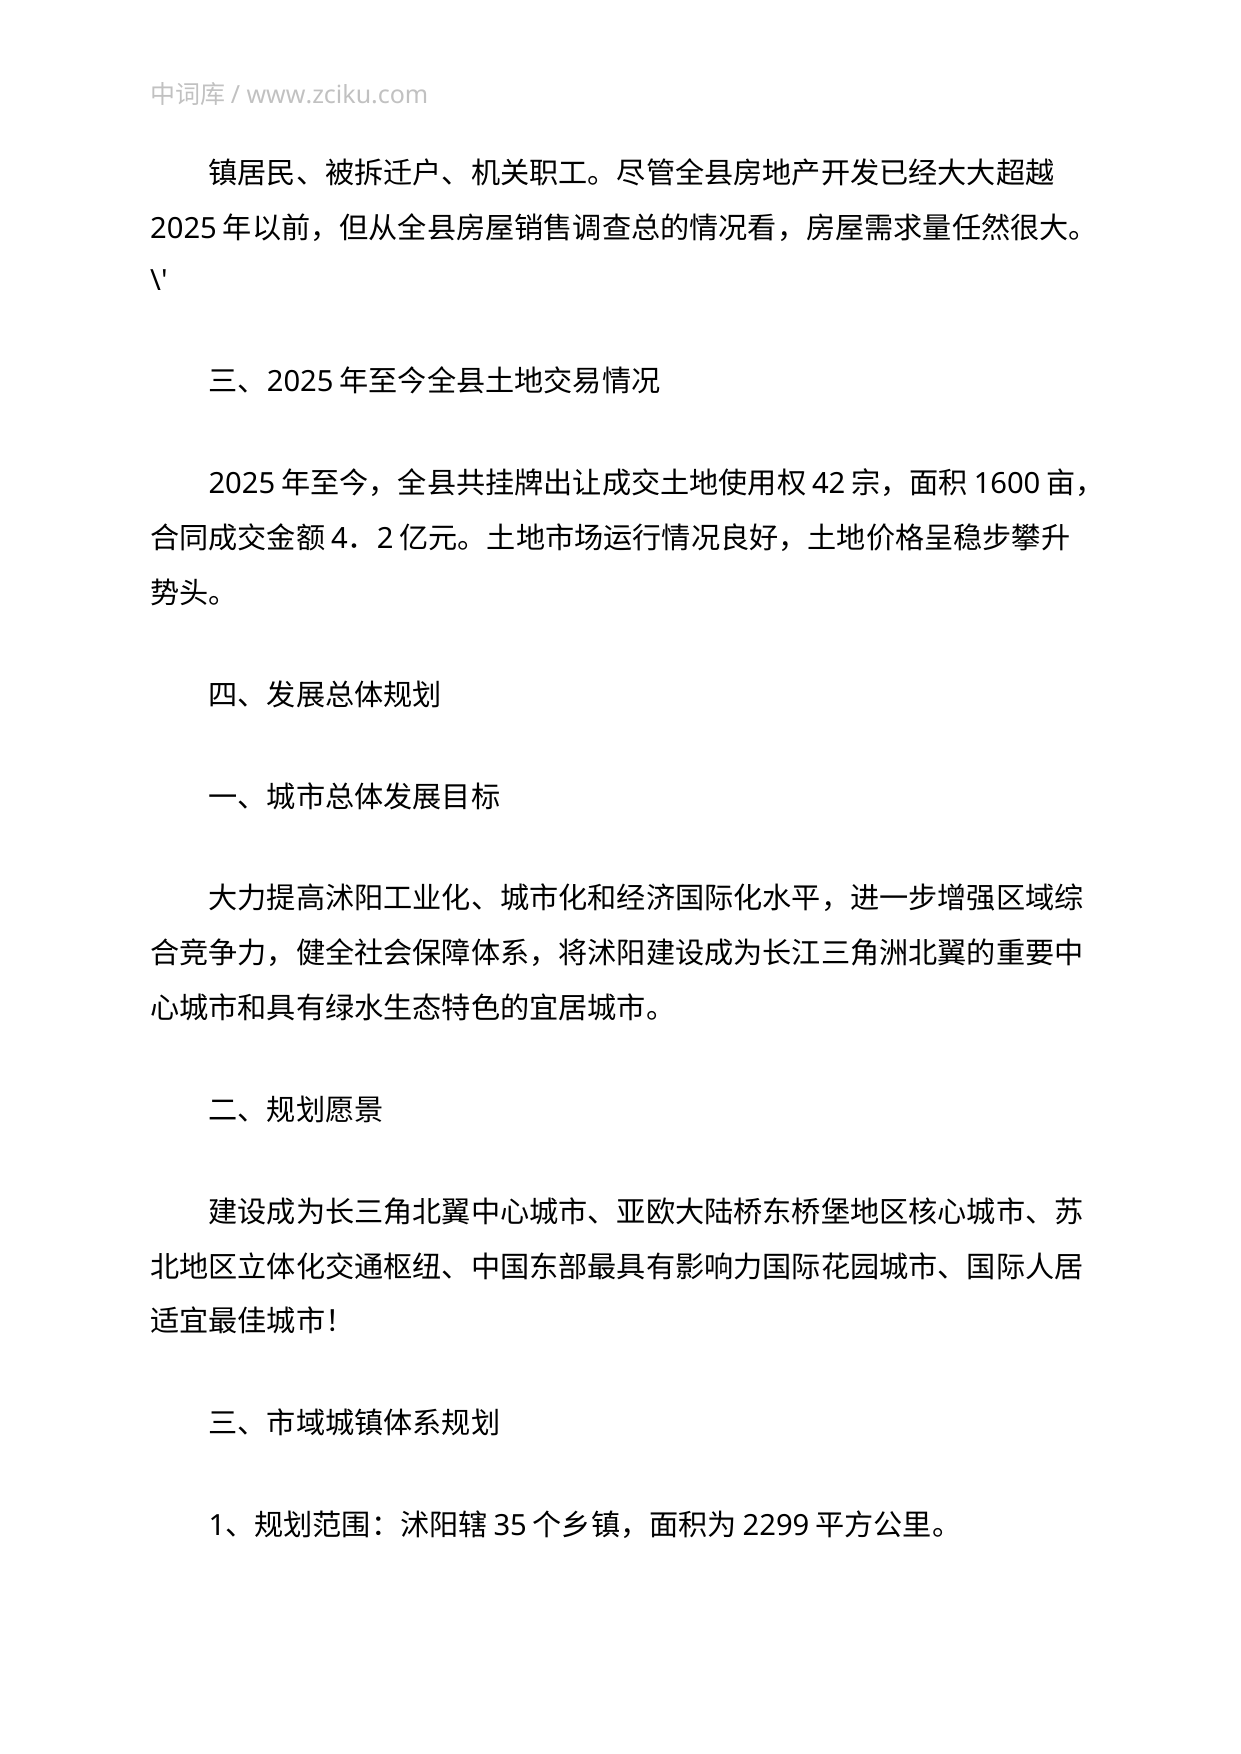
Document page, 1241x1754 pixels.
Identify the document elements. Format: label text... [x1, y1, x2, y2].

text 1、规划范围：沭阳辖35个乡镇，面积为2299平方公里。 [150, 1502, 1090, 1544]
text 2025年至今，全县共挂牌出让成交土地使用权42宗，面积1600亩，合同成交金额4．2亿元。土地市场运行情况良好，土地价格呈稳步攀升势头。 [150, 459, 1090, 612]
text 三、市域城镇体系规划 [150, 1400, 1090, 1442]
text 四、发展总体规划 [150, 671, 1090, 714]
text 二、规划愿景 [150, 1086, 1090, 1129]
text 一、城市总体发展目标 [150, 773, 1090, 815]
text 三、2025年至今全县土地交易情况 [150, 358, 1090, 400]
text 镇居民、被拆迁户、机关职工。尽管全县房地产开发已经大大超越2025年以前，但从全县房屋销售调查总的情况看，房屋需求量任然很大。\' [150, 150, 1090, 299]
text 大力提高沭阳工业化、城市化和经济国际化水平，进一步增强区域综合竞争力，健全社会保障体系，将沭阳建设成为长江三角洲北翼的重要中心城市和具有绿水生态特色的宜居城市。 [150, 875, 1090, 1027]
text 建设成为长三角北翼中心城市、亚欧大陆桥东桥堡地区核心城市、苏北地区立体化交通枢纽、中国东部最具有影响力国际花园城市、国际人居适宜最佳城市！ [150, 1188, 1090, 1340]
